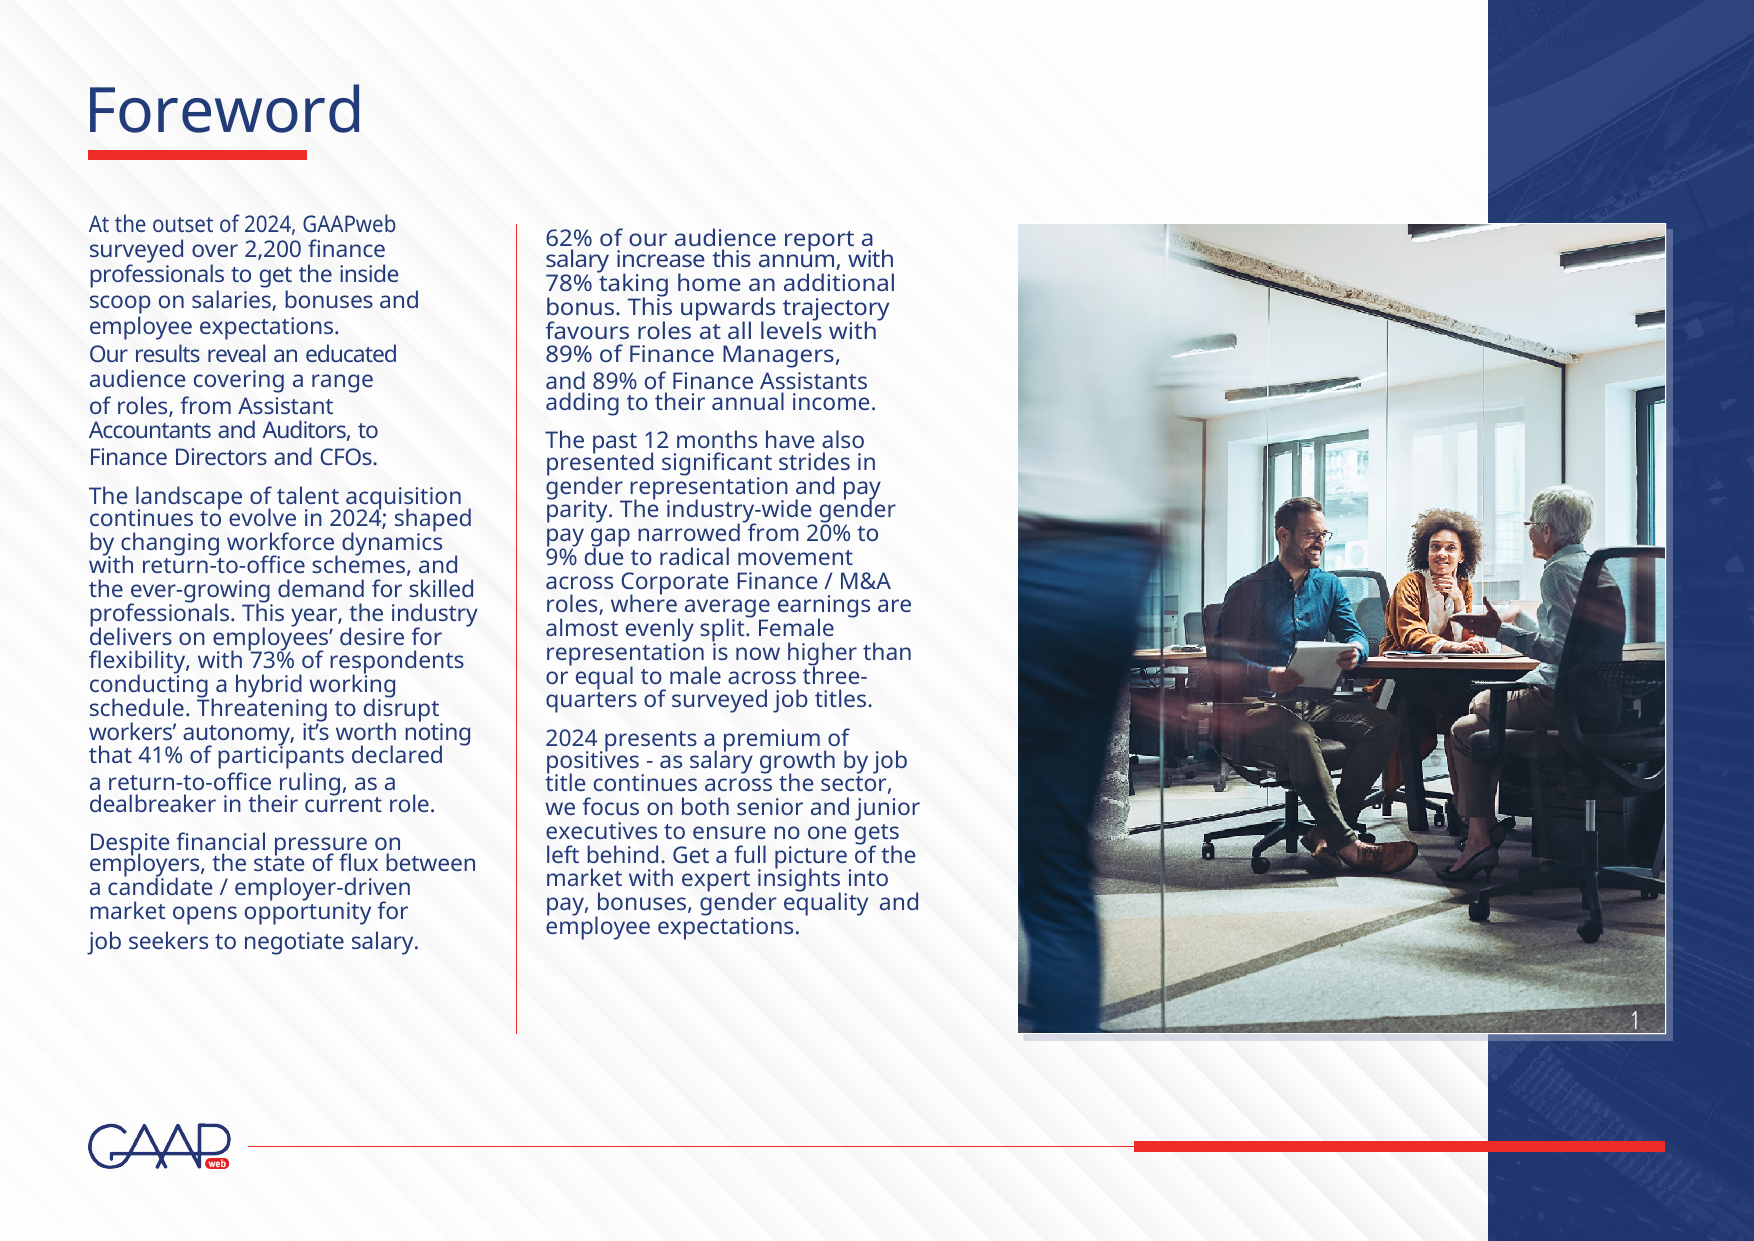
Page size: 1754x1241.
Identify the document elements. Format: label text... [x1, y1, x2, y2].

text a return-to-office ruling, as a dealbreaker in their current role. [88, 772, 439, 819]
text At the outset of 2024, GAAPweb surveyed over 2,200 finance professionals to get the inside scoop on salaries, bonuses and employee expectations. [88, 212, 456, 342]
text Our results reveal an educated audience covering a range [88, 342, 456, 394]
subtitle Foreword [84, 66, 1735, 151]
text The past 12 months have also presented significant strides in gender representation and pay parity. The industry-wide gender pay gap narrowed from 20% to 9% due to radical movement across Corporate Finance / M&A roles, where average earnings are almost evenly split. Female representation is now higher than or equal to male across three- quarters of surveyed job titles. [545, 429, 915, 714]
text 1 [23, 1003, 1641, 1037]
text Despite financial pressure on employers, the state of flux between a candidate / employer-driven market opens opportunity for [88, 831, 487, 926]
text of roles, from Assistant Accountants and Auditors, to Finance Directors and CFOs. [88, 394, 422, 472]
text job seekers to negotiate salary. [88, 926, 486, 956]
text 62% of our audience report a salary increase this annum, with 78% taking home an additional bonus. This upwards trajectory favours roles at all levels with 89% of Finance Managers, [545, 227, 915, 369]
text The landscape of talent acquisition continues to evolve in 2024; shaped by changing workforce dynamics with return-to-office schemes, and the ever-growing demand for skilled professionals. This year, the industry delivers on employees’ desire for flexibility, with 73% of respondents conducting a hybrid working schedule. Threatening to disrupt workers’ autonomy, it’s worth noting that 41% of participants declared [88, 485, 487, 770]
text and 89% of Finance Assistants adding to their annual income. [545, 370, 915, 418]
text 2024 presents a premium of positives - as salary growth by job title continues across the sector, we focus on both senior and junior executives to ensure no one gets left behind. Get a full picture of the market with expert insights into pay, bonuses, gender equality and employee expectations. [545, 727, 924, 941]
picture [0, 0, 1754, 1241]
